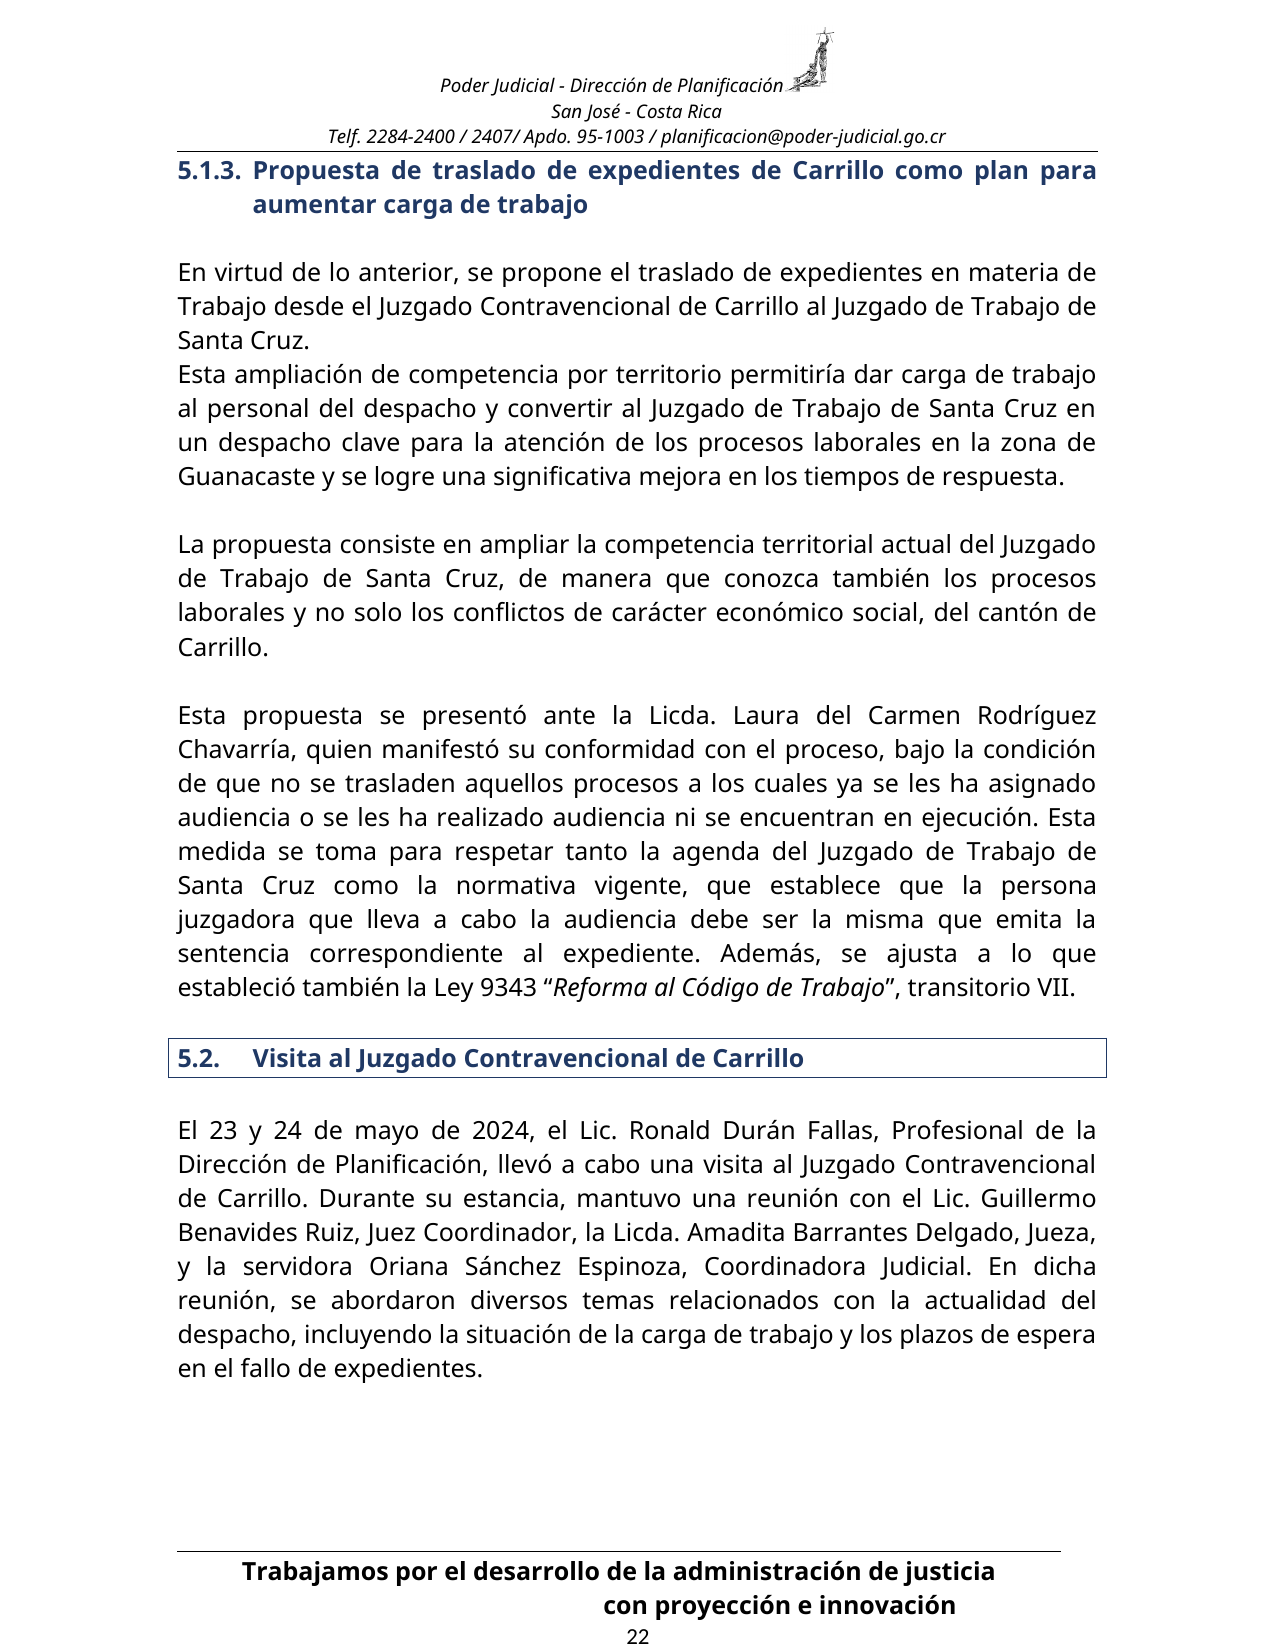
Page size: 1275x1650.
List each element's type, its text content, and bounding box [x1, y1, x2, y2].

text Esta ampliación de competencia por territorio permitiría dar carga de trabajo al personal del despacho y convertir al Juzgado de Trabajo de Santa Cruz en un despacho clave para la atención de los procesos laborales en la zona de Guanacaste y se logre una significativa mejora en los tiempos de respuesta. [177, 357, 1098, 493]
subtitle Propuesta de traslado de expedientes de Carrillo como plan para aumentar carga de trabajo [177, 152, 1098, 220]
subtitle Visita al Juzgado Contravencional de Carrillo [169, 1039, 1106, 1077]
text En virtud de lo anterior, se propone el traslado de expedientes en materia de Trabajo desde el Juzgado Contravencional de Carrillo al Juzgado de Trabajo de Santa Cruz. [177, 254, 1098, 357]
text El 23 y 24 de mayo de 2024, el Lic. Ronald Durán Fallas, Profesional de la Dirección de Planificación, llevó a cabo una visita al Juzgado Contravencional de Carrillo. Durante su estancia, mantuvo una reunión con el Lic. Guillermo Benavides Ruiz, Juez Coordinador, la Licda. Amadita Barrantes Delgado, Jueza, y la servidora Oriana Sánchez Espinoza, Coordinadora Judicial. En dicha reunión, se abordaron diversos temas relacionados con la actualidad del despacho, incluyendo la situación de la carga de trabajo y los plazos de espera en el fallo de expedientes. [177, 1112, 1098, 1385]
text La propuesta consiste en ampliar la competencia territorial actual del Juzgado de Trabajo de Santa Cruz, de manera que conozca también los procesos laborales y no solo los conflictos de carácter económico social, del cantón de Carrillo. [177, 527, 1098, 663]
picture [783, 25, 835, 93]
text Esta propuesta se presentó ante la Licda. Laura del Carmen Rodríguez Chavarría, quien manifestó su conformidad con el proceso, bajo la condición de que no se trasladen aquellos procesos a los cuales ya se les ha asignado audiencia o se les ha realizado audiencia ni se encuentran en ejecución. Esta medida se toma para respetar tanto la agenda del Juzgado de Trabajo de Santa Cruz como la normativa vigente, que establece que la persona juzgadora que lleva a cabo la audiencia debe ser la misma que emita la sentencia correspondiente al expediente. Además, se ajusta a lo que estableció también la Ley 9343 “Reforma al Código de Trabajo”, transitorio VII. [177, 697, 1098, 1004]
